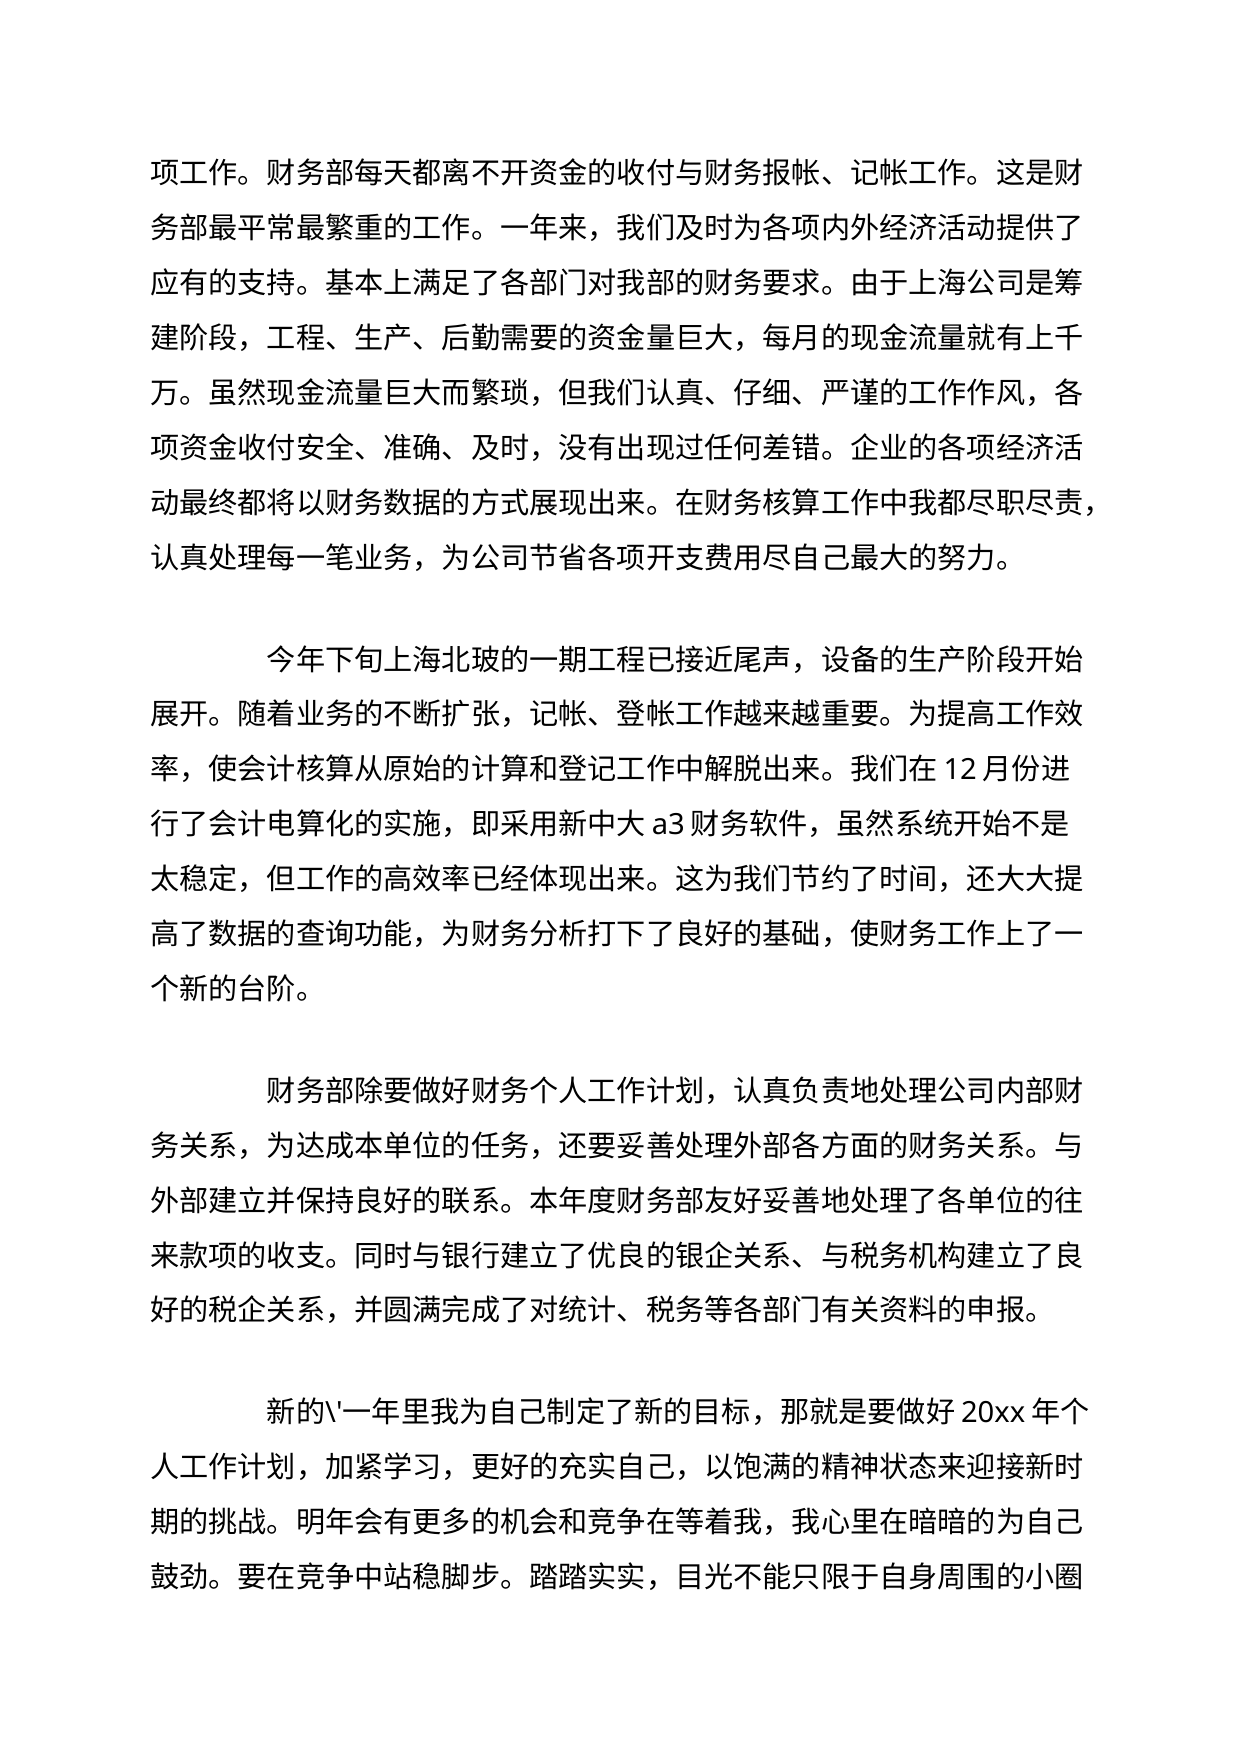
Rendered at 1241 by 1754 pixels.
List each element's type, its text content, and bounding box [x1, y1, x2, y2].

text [150, 150, 1090, 577]
text 今年下旬上海北玻的一期工程已接近尾声，设备的生产阶段开始展开。随着业务的不断扩张，记帐、登帐工作越来越重要。为提高工作效率，使会计核算从原始的计算和登记工作中解脱出来。我们在12月份进行了会计电算化的实施，即采用新中大a3财务软件，虽然系统开始不是太稳定，但工作的高效率已经体现出来。这为我们节约了时间，还大大提高了数据的查询功能，为财务分析打下了良好的基础，使财务工作上了一个新的台阶。 [150, 636, 1090, 1008]
text 财务部除要做好财务个人工作计划，认真负责地处理公司内部财务关系，为达成本单位的任务，还要妥善处理外部各方面的财务关系。与外部建立并保持良好的联系。本年度财务部友好妥善地处理了各单位的往来款项的收支。同时与银行建立了优良的银企关系、与税务机构建立了良好的税企关系，并圆满完成了对统计、税务等各部门有关资料的申报。 [150, 1067, 1090, 1329]
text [150, 1389, 1090, 1596]
